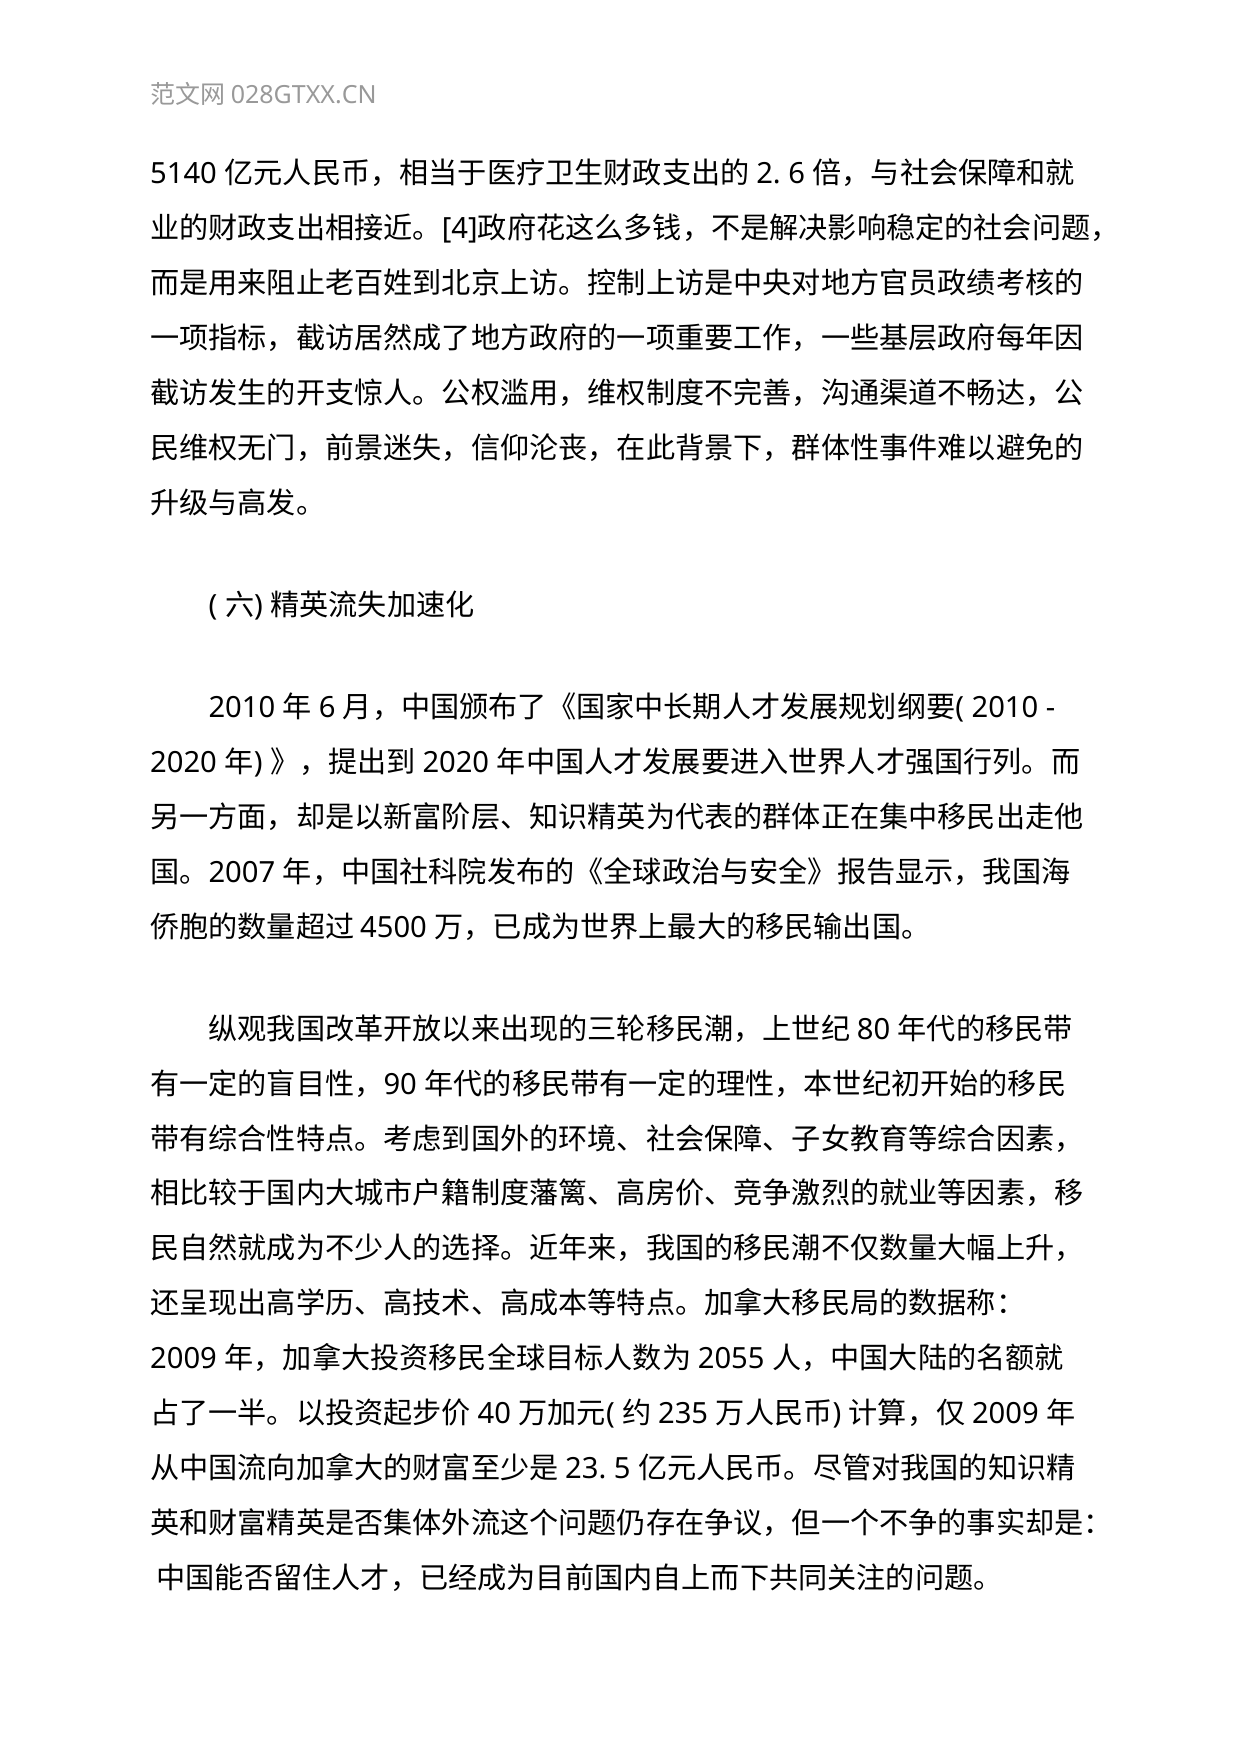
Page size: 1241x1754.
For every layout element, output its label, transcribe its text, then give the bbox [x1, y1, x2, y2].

text ( 六) 精英流失加速化 [150, 581, 1090, 624]
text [150, 150, 1090, 522]
text 2010 年 6 月，中国颁布了《国家中长期人才发展规划纲要( 2010 -2020 年) 》，提出到 2020 年中国人才发展要进入世界人才强国行列。而另一方面，却是以新富阶层、知识精英为代表的群体正在集中移民出走他国。2007 年，中国社科院发布的《全球政治与安全》报告显示，我国海侨胞的数量超过4500 万，已成为世界上最大的移民输出国。 [150, 683, 1090, 946]
text 纵观我国改革开放以来出现的三轮移民潮，上世纪 80 年代的移民带有一定的盲目性，90 年代的移民带有一定的理性，本世纪初开始的移民带有综合性特点。考虑到国外的环境、社会保障、子女教育等综合因素，相比较于国内大城市户籍制度藩篱、高房价、竞争激烈的就业等因素，移民自然就成为不少人的选择。近年来，我国的移民潮不仅数量大幅上升，还呈现出高学历、高技术、高成本等特点。加拿大移民局的数据称： 2009 年，加拿大投资移民全球目标人数为 2055 人，中国大陆的名额就占了一半。以投资起步价 40 万加元( 约 235 万人民币) 计算，仅 2009 年从中国流向加拿大的财富至少是 23. 5 亿元人民币。尽管对我国的知识精英和财富精英是否集体外流这个问题仍存在争议，但一个不争的事实却是： 中国能否留住人才，已经成为目前国内自上而下共同关注的问题。 [150, 1005, 1090, 1597]
